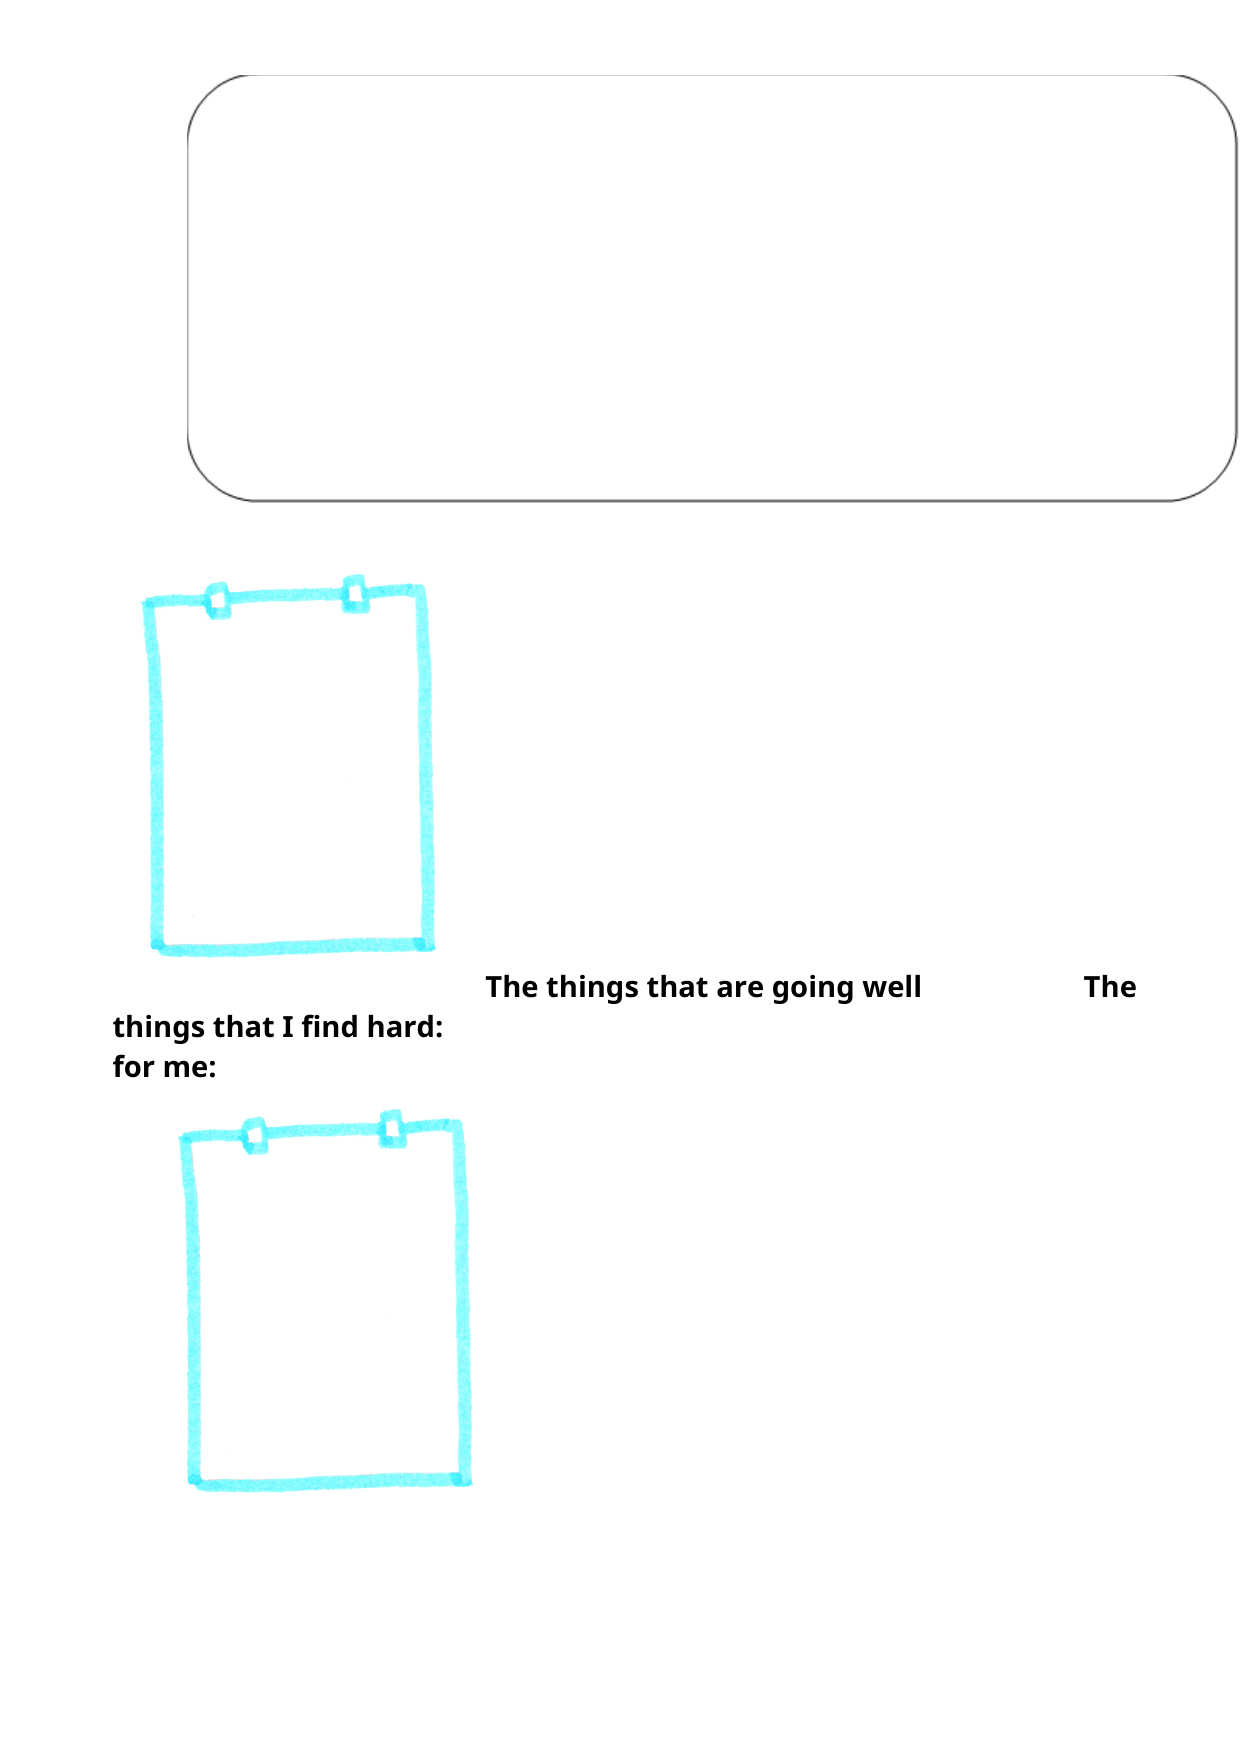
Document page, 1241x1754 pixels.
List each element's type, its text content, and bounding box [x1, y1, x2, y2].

text for me: [112, 1046, 1137, 1086]
picture [187, 75, 1241, 506]
picture [149, 1085, 523, 1533]
picture [112, 551, 485, 998]
